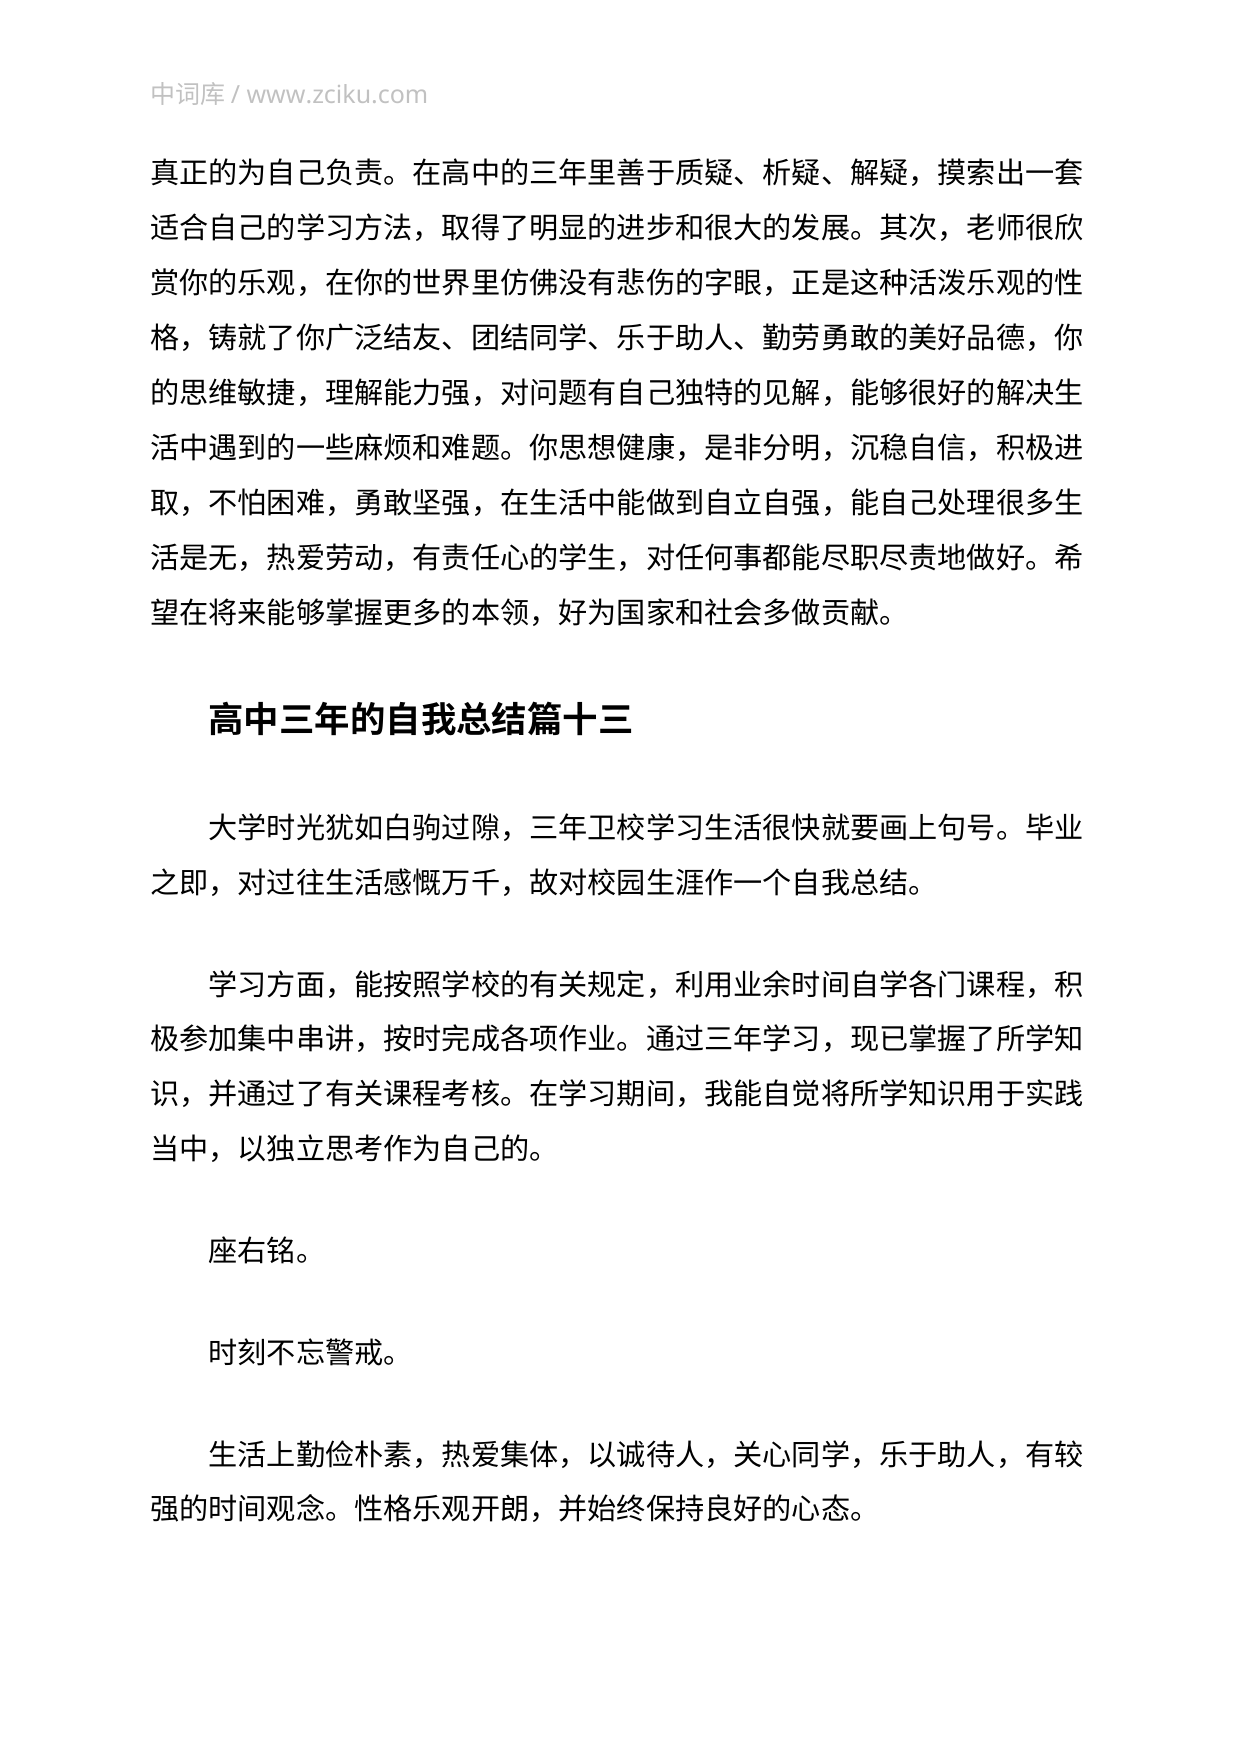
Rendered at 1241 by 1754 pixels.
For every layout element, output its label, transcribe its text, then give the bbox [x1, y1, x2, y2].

text 时刻不忘警戒。 [150, 1329, 1090, 1372]
text 高中三年的自我总结篇十三 [150, 691, 1090, 742]
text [150, 150, 1090, 631]
text 学习方面，能按照学校的有关规定，利用业余时间自学各门课程，积极参加集中串讲，按时完成各项作业。通过三年学习，现已掌握了所学知识，并通过了有关课程考核。在学习期间，我能自觉将所学知识用于实践当中，以独立思考作为自己的。 [150, 961, 1090, 1168]
text 生活上勤俭朴素，热爱集体，以诚待人，关心同学，乐于助人，有较强的时间观念。性格乐观开朗，并始终保持良好的心态。 [150, 1431, 1090, 1528]
text 座右铭。 [150, 1227, 1090, 1270]
text 大学时光犹如白驹过隙，三年卫校学习生活很快就要画上句号。毕业之即，对过往生活感慨万千，故对校园生涯作一个自我总结。 [150, 804, 1090, 902]
